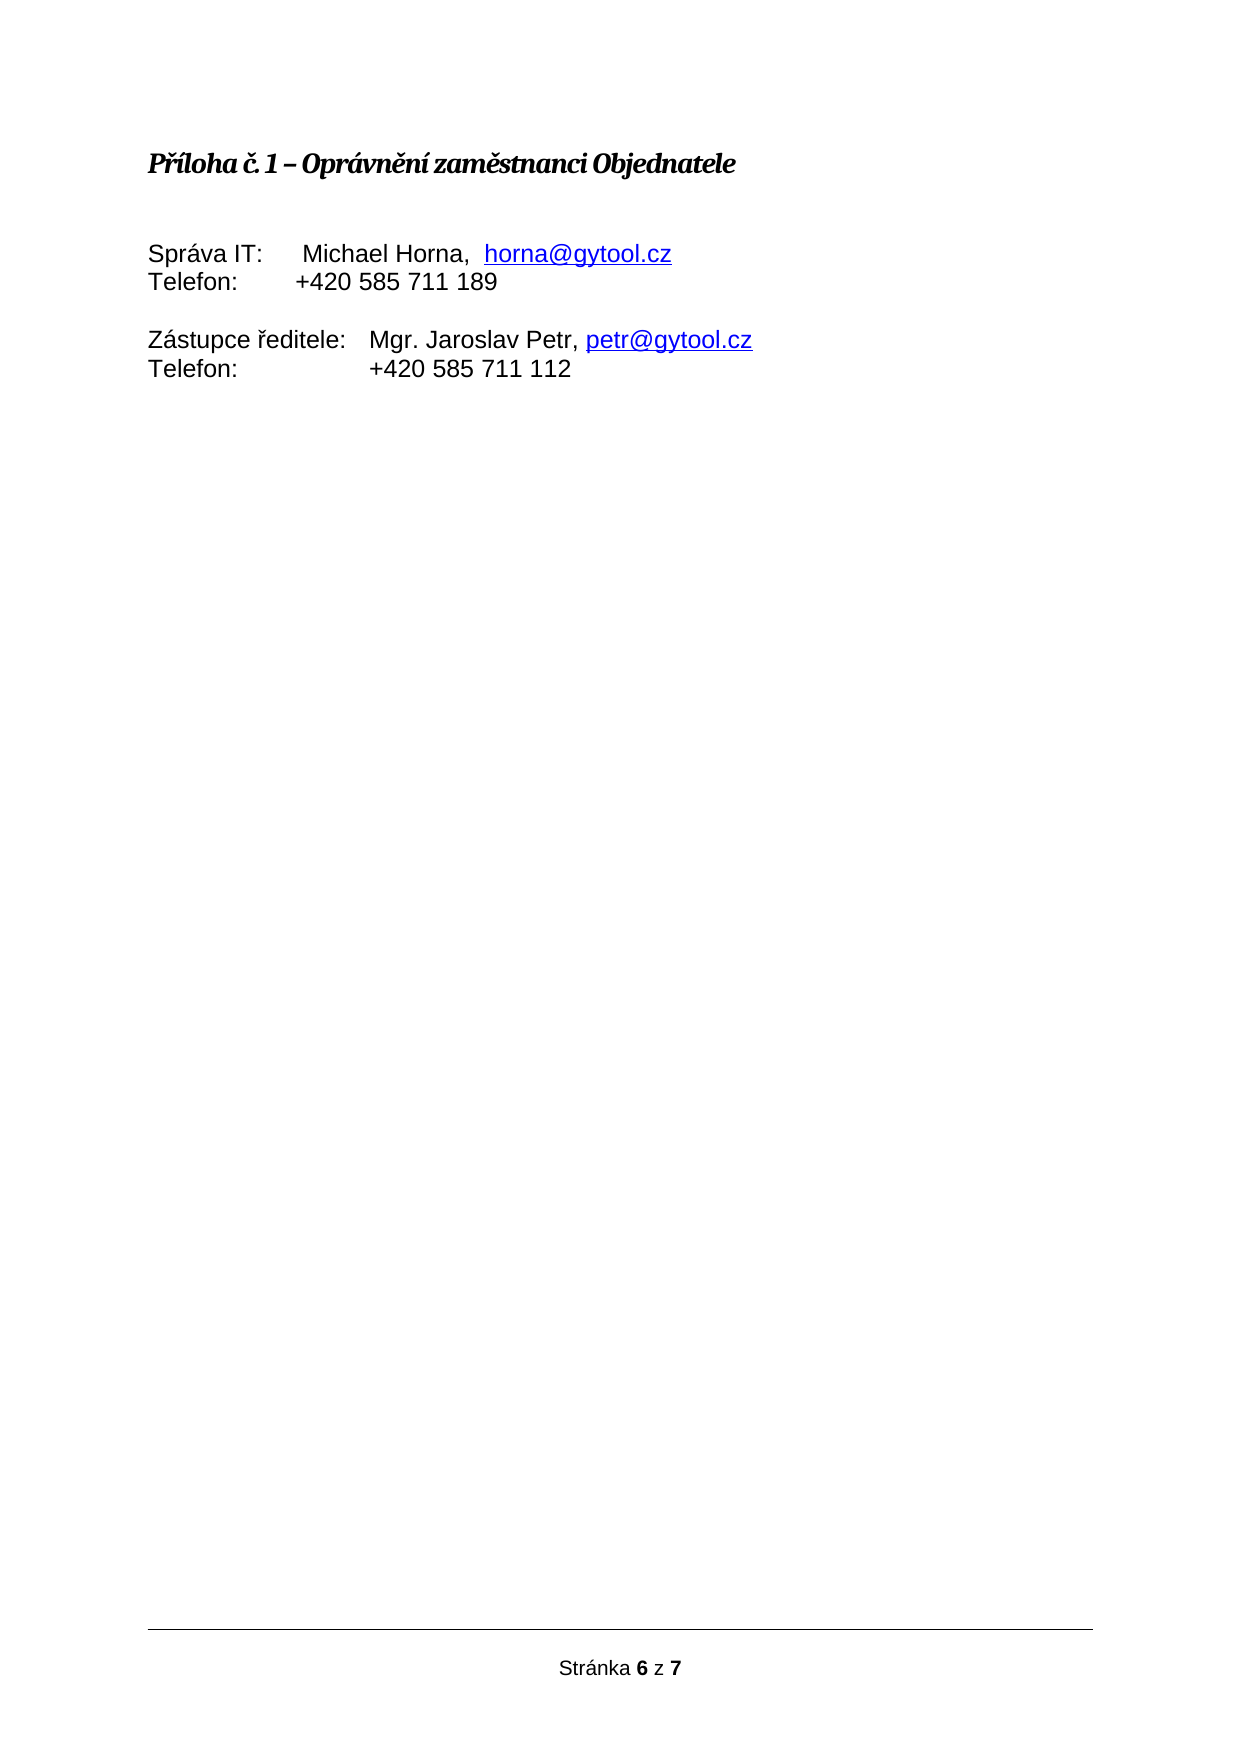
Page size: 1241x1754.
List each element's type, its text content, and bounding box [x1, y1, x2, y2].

text Telefon: +420 585 711 189 [148, 267, 1093, 296]
title Příloha č. 1 – Oprávnění zaměstnanci Objednatele [148, 148, 1093, 181]
text Zástupce ředitele: Mgr. Jaroslav Petr, petr@gytool.cz [148, 325, 1093, 354]
text Telefon: +420 585 711 112 [148, 354, 1093, 382]
text Správa IT: Michael Horna, horna@gytool.cz [148, 239, 1093, 267]
